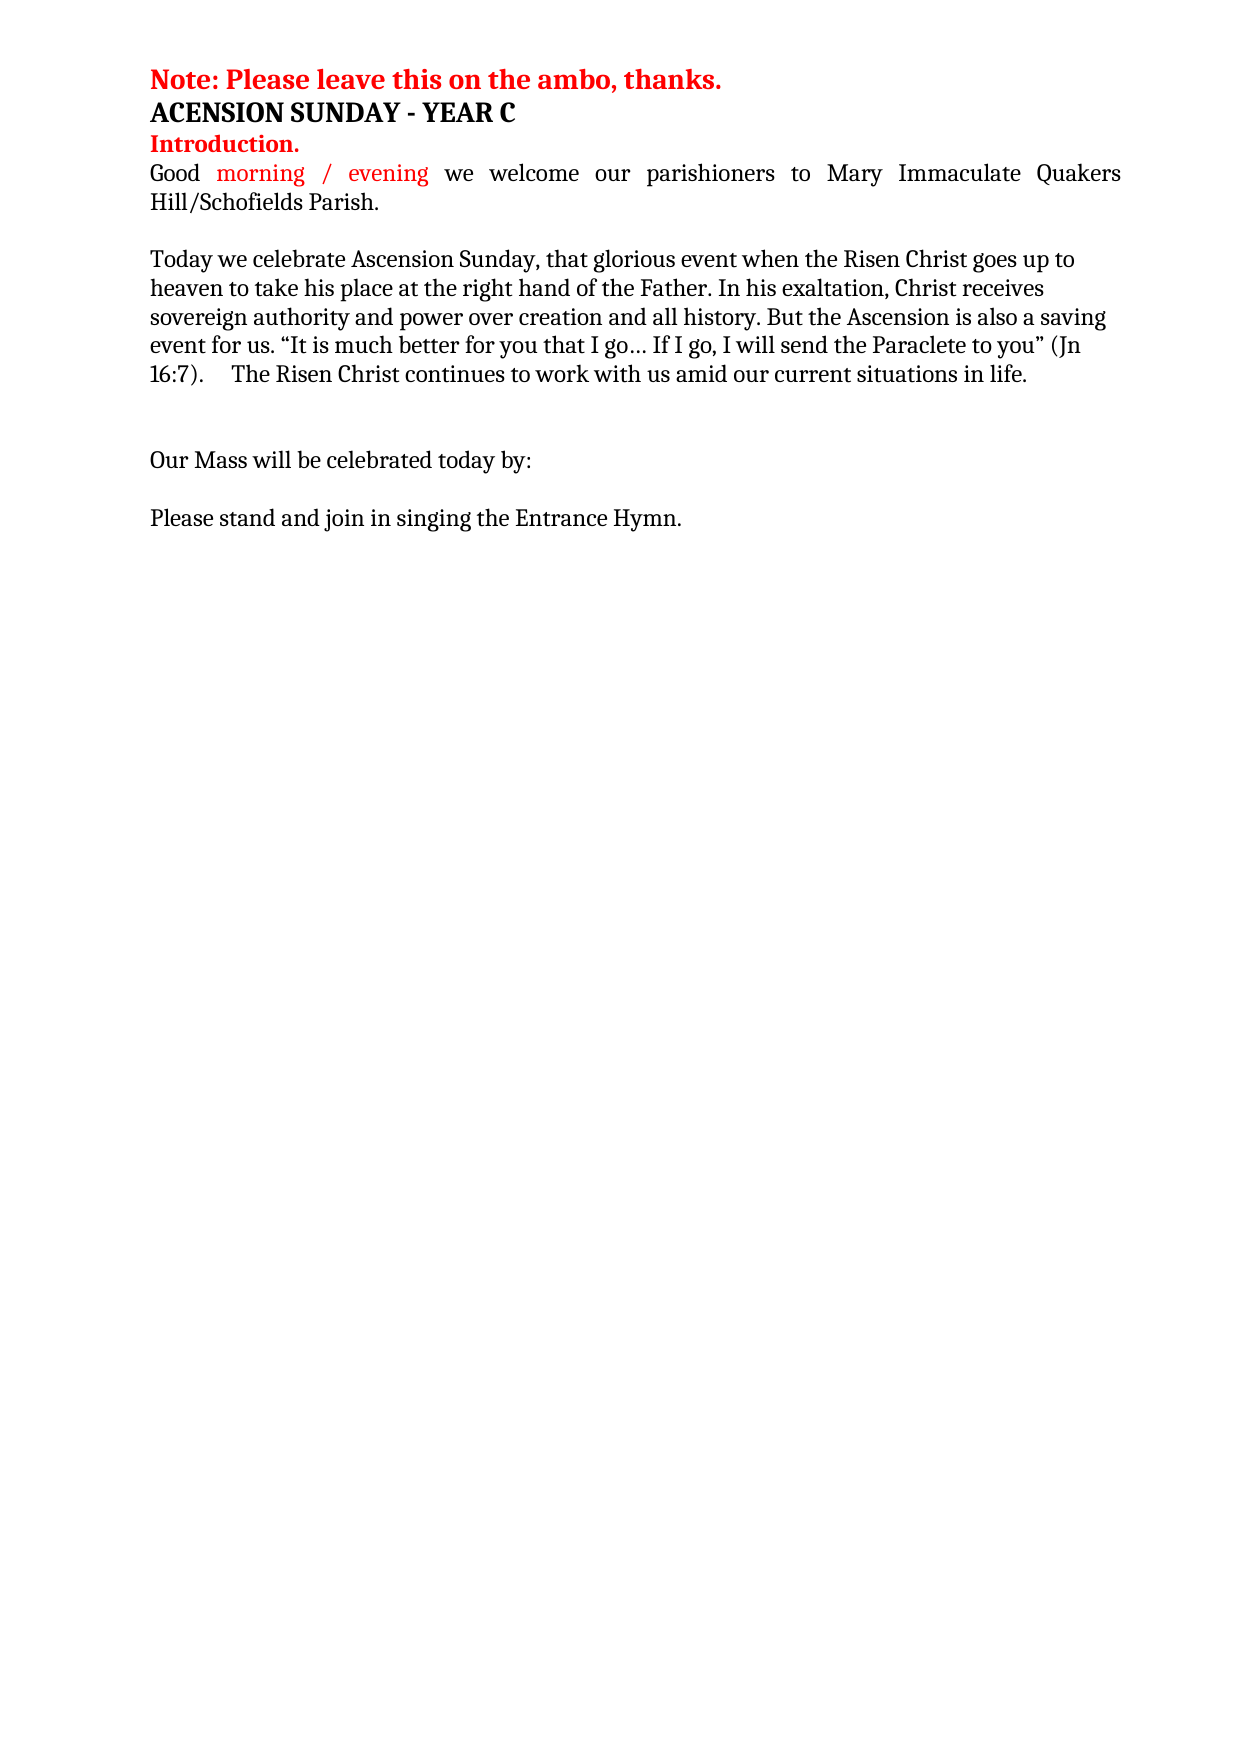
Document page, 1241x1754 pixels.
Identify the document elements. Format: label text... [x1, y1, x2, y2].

text Please stand and join in singing the Entrance Hymn. [150, 504, 1122, 533]
text Today we celebrate Ascension Sunday, that glorious event when the Risen Christ goes up to heaven to take his place at the right hand of the Father. In his exaltation, Christ receives sovereign authority and power over creation and all history. But the Ascension is also a saving event for us. “It is much better for you that I go… If I go, I will send the Paraclete to you” (Jn 16:7). The Risen Christ continues to work with us amid our current situations in life. [150, 245, 1122, 389]
text Introduction. [150, 130, 1122, 159]
text ACENSION SUNDAY - YEAR C [150, 97, 1122, 130]
text Good morning / evening we welcome our parishioners to Mary Immaculate Quakers Hill/Schofields Parish. [150, 159, 1122, 216]
text Note: Please leave this on the ambo, thanks. [150, 63, 1122, 97]
text Our Mass will be celebrated today by: [150, 446, 1122, 475]
